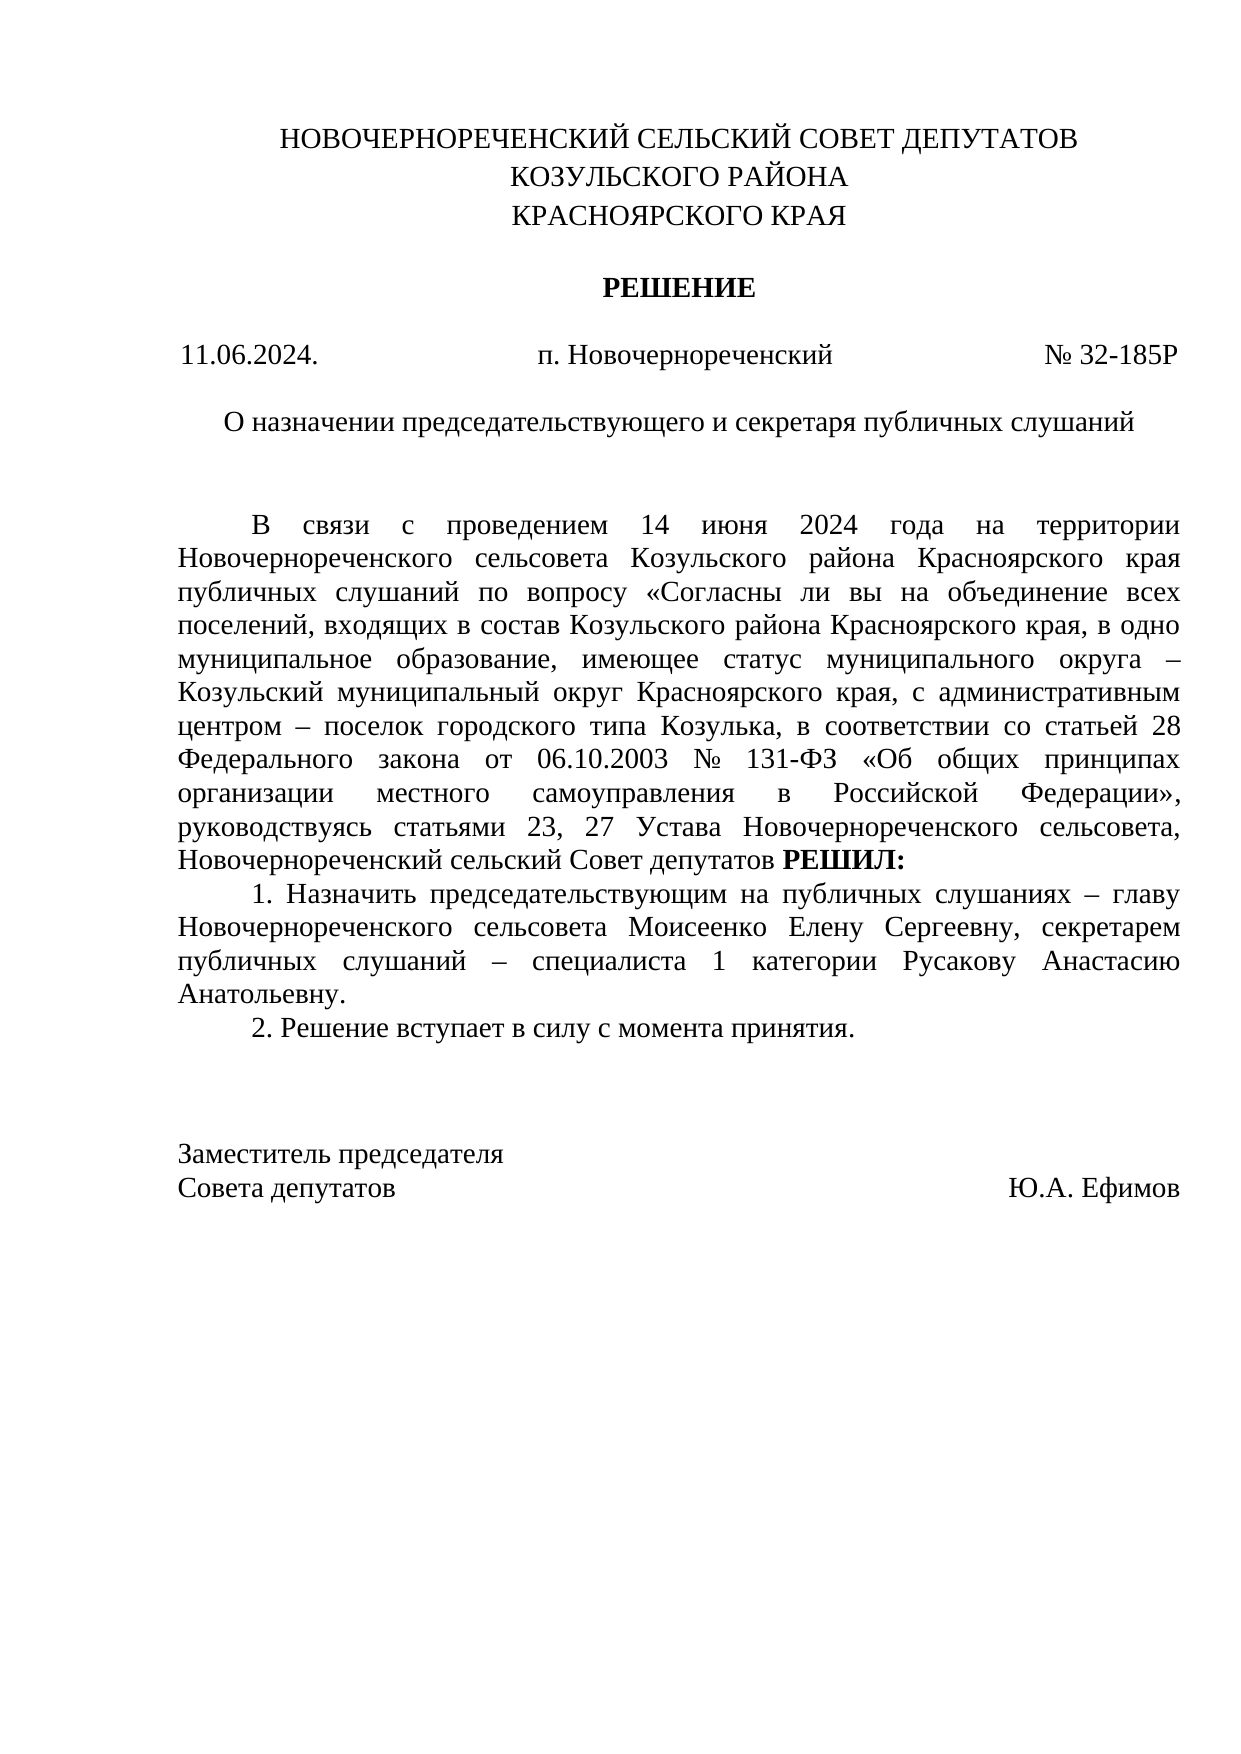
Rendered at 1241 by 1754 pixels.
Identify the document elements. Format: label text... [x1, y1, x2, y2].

text 2. Решение вступает в силу с момента принятия. [177, 1010, 1181, 1043]
text НОВОЧЕРНОРЕЧЕНСКИЙ СЕЛЬСКИЙ СОВЕТ ДЕПУТАТОВ [177, 121, 1181, 154]
list 1. Назначить председательствующим на публичных слушаниях – главу Новочернореченского сельсовета Моисеенко Елену Сергеевну, секретарем публичных слушаний – специалиста 1 категории Русакову Анастасию Анатольевну. [177, 876, 1181, 1010]
text В связи с проведением 14 июня 2024 года на территории Новочернореченского сельсовета Козульского района Красноярского края публичных слушаний по вопросу «Согласны ли вы на объединение всех поселений, входящих в состав Козульского района Красноярского края, в одно муниципальное образование, имеющее статус муниципального округа – Козульский муниципальный округ Красноярского края, с административным центром – поселок городского типа Козулька, в соответствии со статьей 28 Федерального закона от 06.10.2003 № 131-ФЗ «Об общих принципах организации местного самоуправления в Российской Федерации», руководствуясь статьями 23, 27 Устава Новочернореченского сельсовета, Новочернореченский сельский Совет депутатов РЕШИЛ: [177, 507, 1181, 876]
text Совета депутатов Ю.А. Ефимов [177, 1170, 1181, 1203]
text КРАСНОЯРСКОГО КРАЯ [177, 198, 1181, 231]
text 11.06.2024. п. Новочернореченский № 32-185Р [177, 337, 1181, 371]
text Заместитель председателя [177, 1136, 1181, 1170]
text КОЗУЛЬСКОГО РАЙОНА [177, 159, 1181, 193]
text РЕШЕНИЕ [177, 270, 1181, 303]
text О назначении председательствующего и секретаря публичных слушаний [177, 404, 1181, 438]
